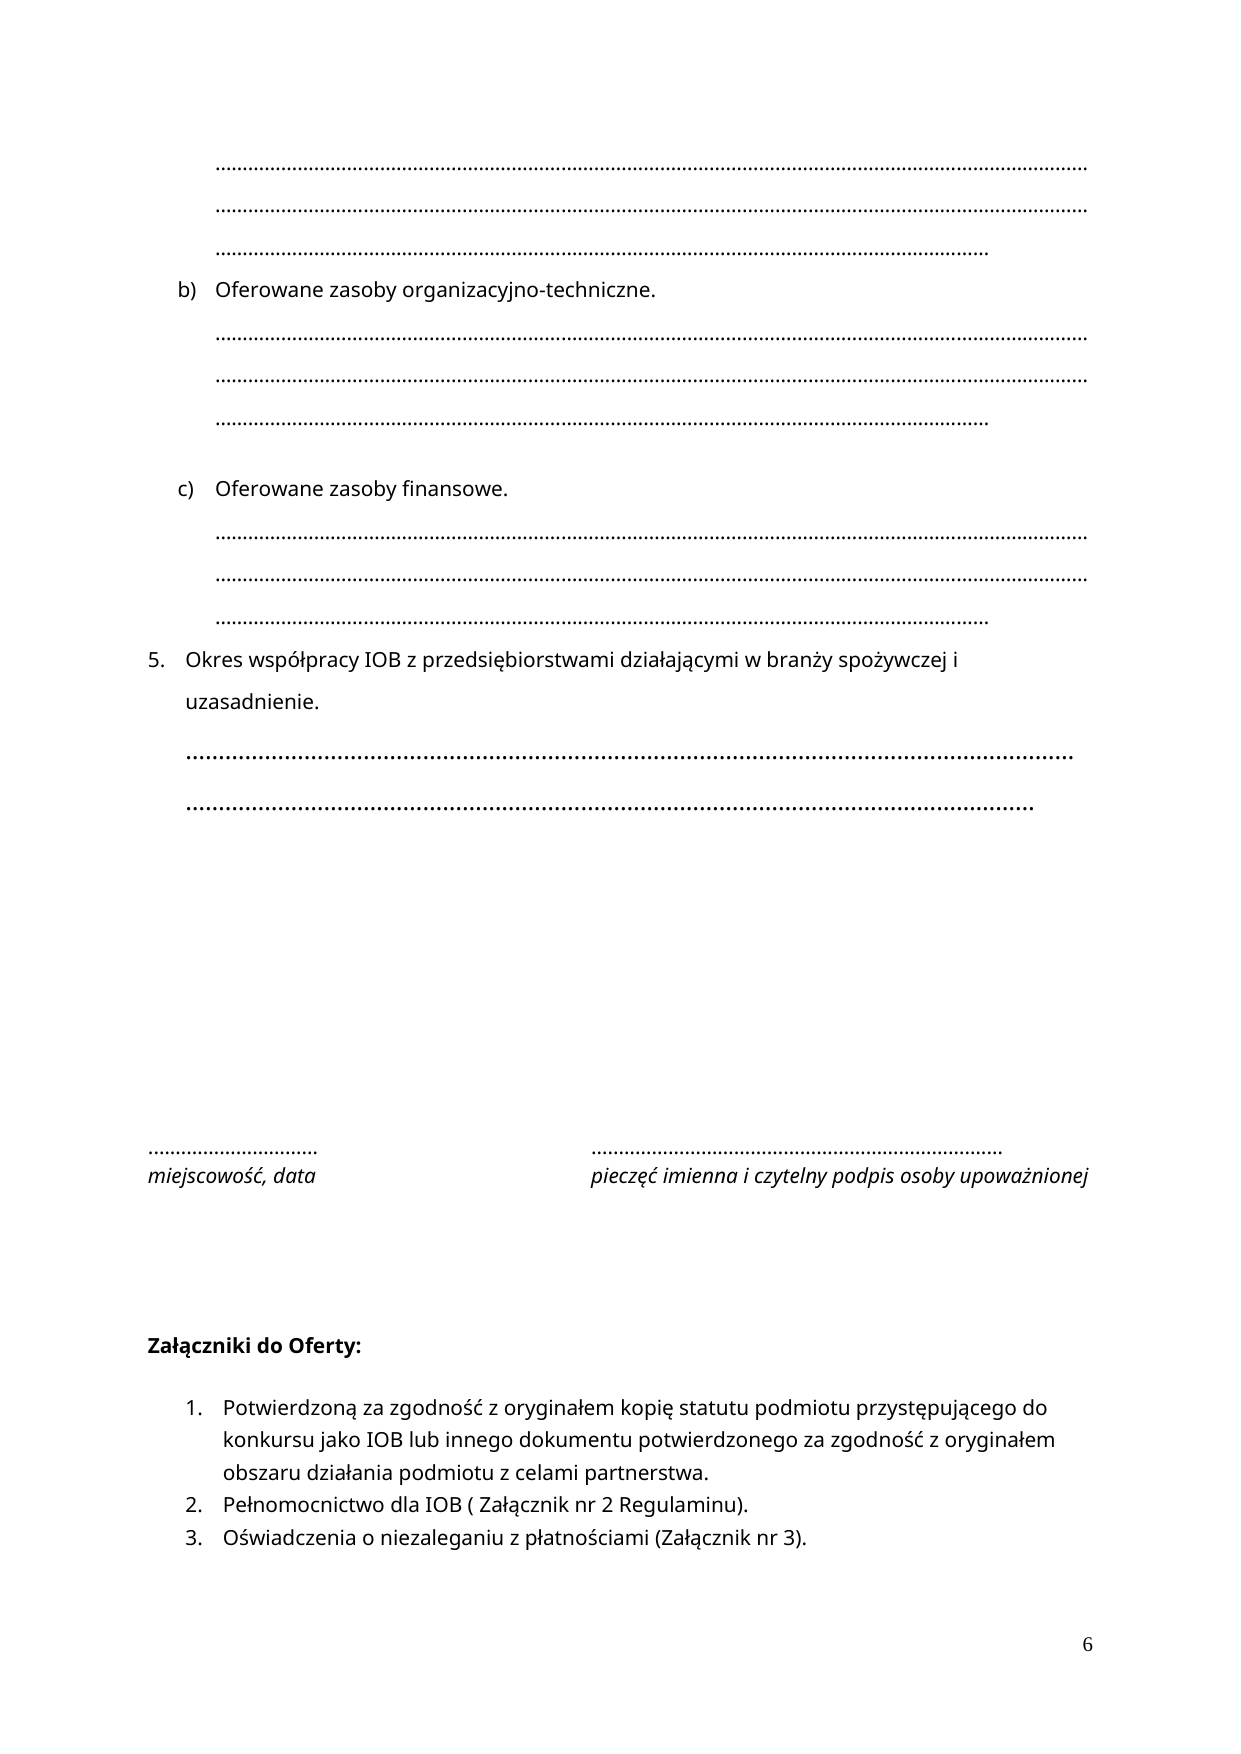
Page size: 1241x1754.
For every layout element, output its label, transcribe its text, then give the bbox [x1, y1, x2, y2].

text ……………………………………………………………………………………………………………………………………………………………………………………………………………………………………………………………………………………………………………………………………………………………………………………………………………………… [215, 517, 1093, 631]
text Załączniki do Oferty: [148, 1332, 1093, 1360]
text miejscowość, data pieczęć imienna i czytelny podpis osoby upoważnionej [148, 1161, 1093, 1189]
text ……………………………………………………………………………………………………………………………………………………………………………………………………………………………………………………………………………………………………………………………………………………………………………………………………………………… [215, 148, 1093, 261]
text .………………………… …..………………………………………………………….… [148, 1132, 1093, 1161]
list Oferowane zasoby organizacyjno-techniczne. [177, 275, 1093, 304]
list Oferowane zasoby finansowe. [177, 474, 1093, 503]
list ……………………………………………………………………………………………………………………………………………………………………………………………………………………………………………………………………………………………………………………………………………………………………………………………………………………… [215, 318, 1093, 432]
list Potwierdzoną za zgodność z oryginałem kopię statutu podmiotu przystępującego do konkursu jako IOB lub innego dokumentu potwierdzonego za zgodność z oryginałem obszaru działania podmiotu z celami partnerstwa. [185, 1393, 1093, 1486]
list Okres współpracy IOB z przedsiębiorstwami działającymi w branży spożywczej i uzasadnienie.………………………………………………………………………………………………………………………………………………………………………………………………………………………………………… [148, 645, 1093, 818]
list Oświadczenia o niezaleganiu z płatnościami (Załącznik nr 3). [185, 1523, 1093, 1551]
list Pełnomocnictwo dla IOB ( Załącznik nr 2 Regulaminu). [185, 1490, 1093, 1519]
